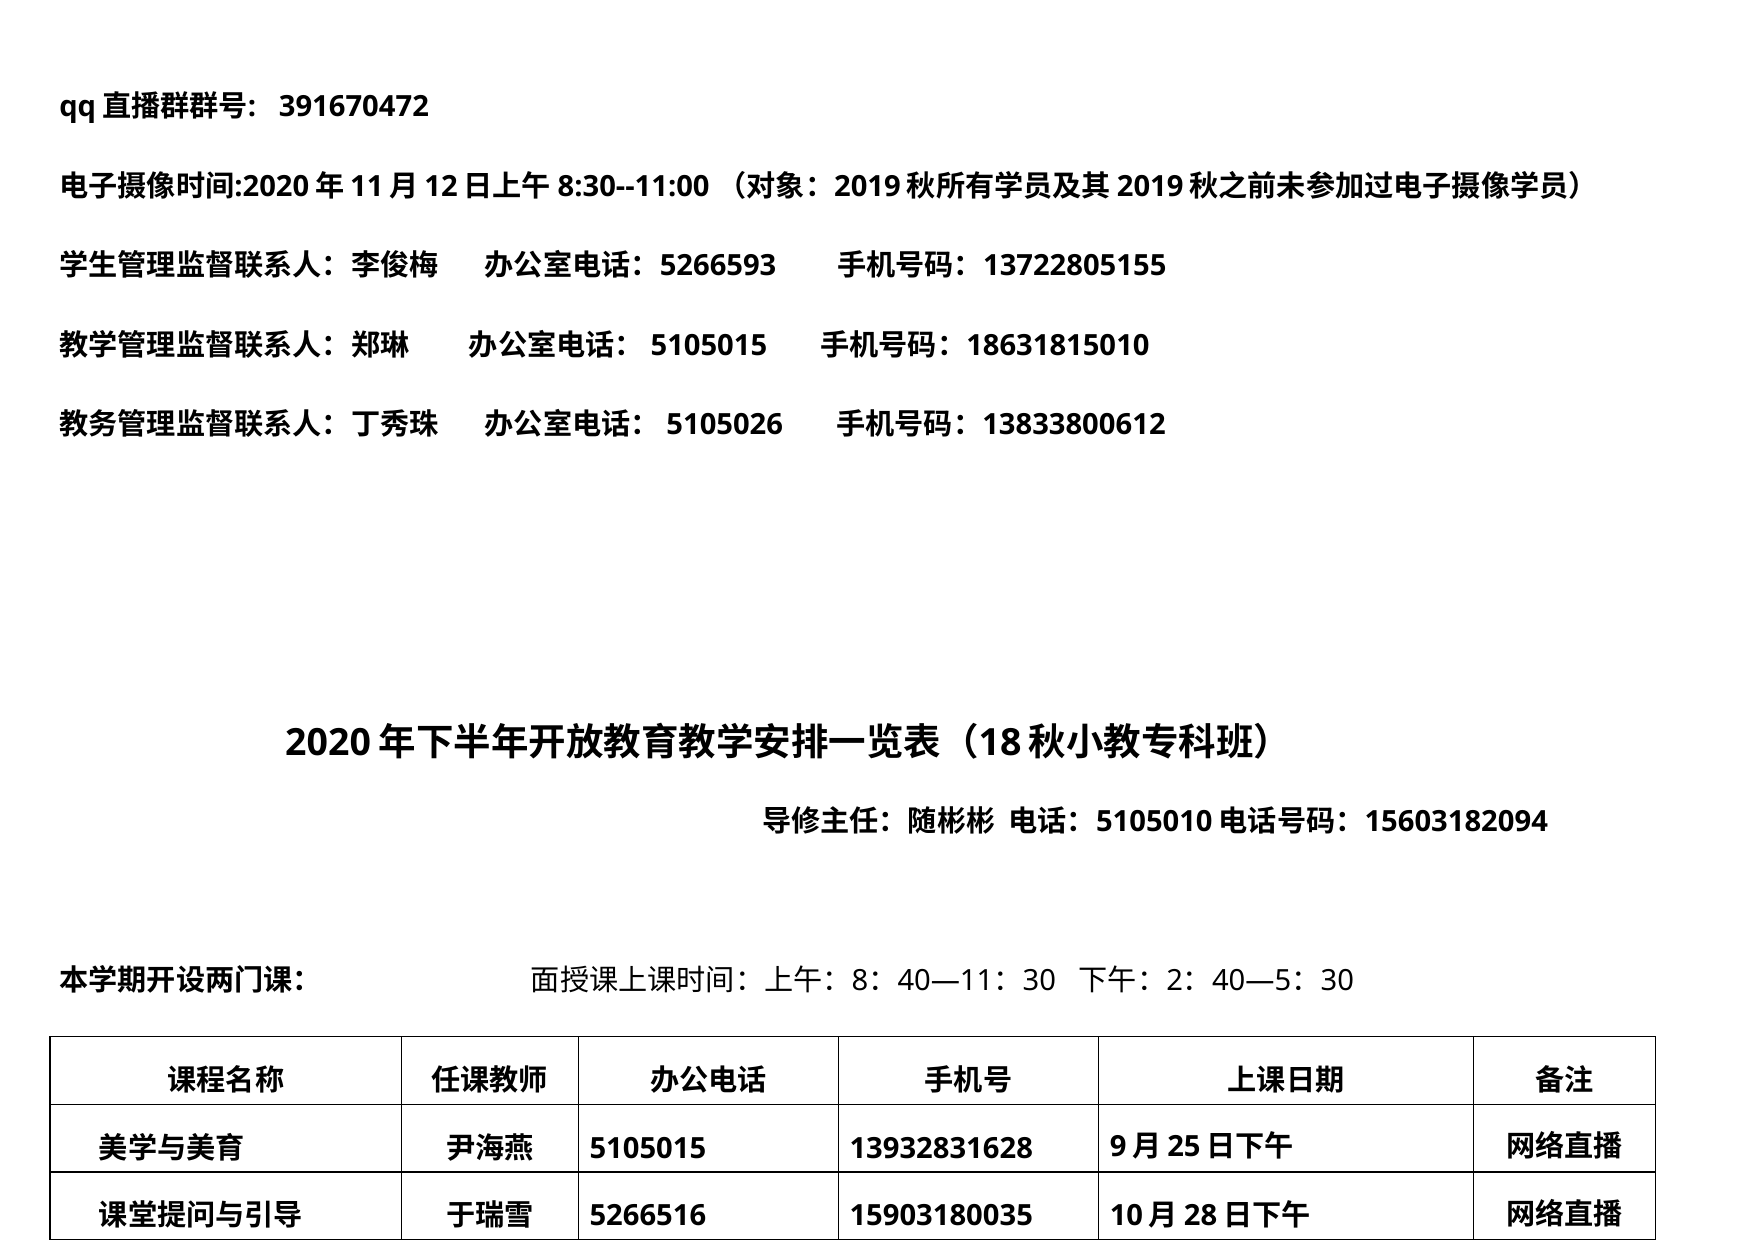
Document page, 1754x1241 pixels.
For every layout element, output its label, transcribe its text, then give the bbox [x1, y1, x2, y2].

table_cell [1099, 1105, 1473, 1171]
text 电子摄像时间:2020年11月12日上午 8:30--11:00 （对象：2019秋所有学员及其2019秋之前未参加过电子摄像学员） [59, 144, 1695, 223]
text 本学期开设两门课： 面授课上课时间：上午：8：40—11：30 下午：2：40—5：30 [59, 938, 1695, 1017]
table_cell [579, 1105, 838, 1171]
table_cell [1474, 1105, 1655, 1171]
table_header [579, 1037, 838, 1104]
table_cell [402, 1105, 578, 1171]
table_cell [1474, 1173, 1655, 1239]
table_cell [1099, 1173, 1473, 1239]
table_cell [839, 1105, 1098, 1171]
text qq直播群群号: 391670472 [59, 64, 1695, 144]
text 教务管理监督联系人：丁秀珠 办公室电话： 5105026 手机号码：13833800612 [59, 382, 1695, 461]
text 学生管理监督联系人：李俊梅 办公室电话：5266593 手机号码：13722805155 [59, 223, 1695, 303]
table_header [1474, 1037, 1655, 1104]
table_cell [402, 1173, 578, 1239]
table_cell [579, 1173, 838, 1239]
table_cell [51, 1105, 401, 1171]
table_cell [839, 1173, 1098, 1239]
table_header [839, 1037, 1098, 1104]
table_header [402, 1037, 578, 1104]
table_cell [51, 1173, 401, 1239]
text 导修主任：随彬彬 电话：5105010电话号码：15603182094 [59, 779, 1695, 858]
text 教学管理监督联系人：郑琳 办公室电话： 5105015 手机号码：18631815010 [59, 303, 1695, 382]
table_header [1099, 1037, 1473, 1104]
text 2020年下半年开放教育教学安排一览表（18秋小教专科班） [59, 699, 1695, 779]
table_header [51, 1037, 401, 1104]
